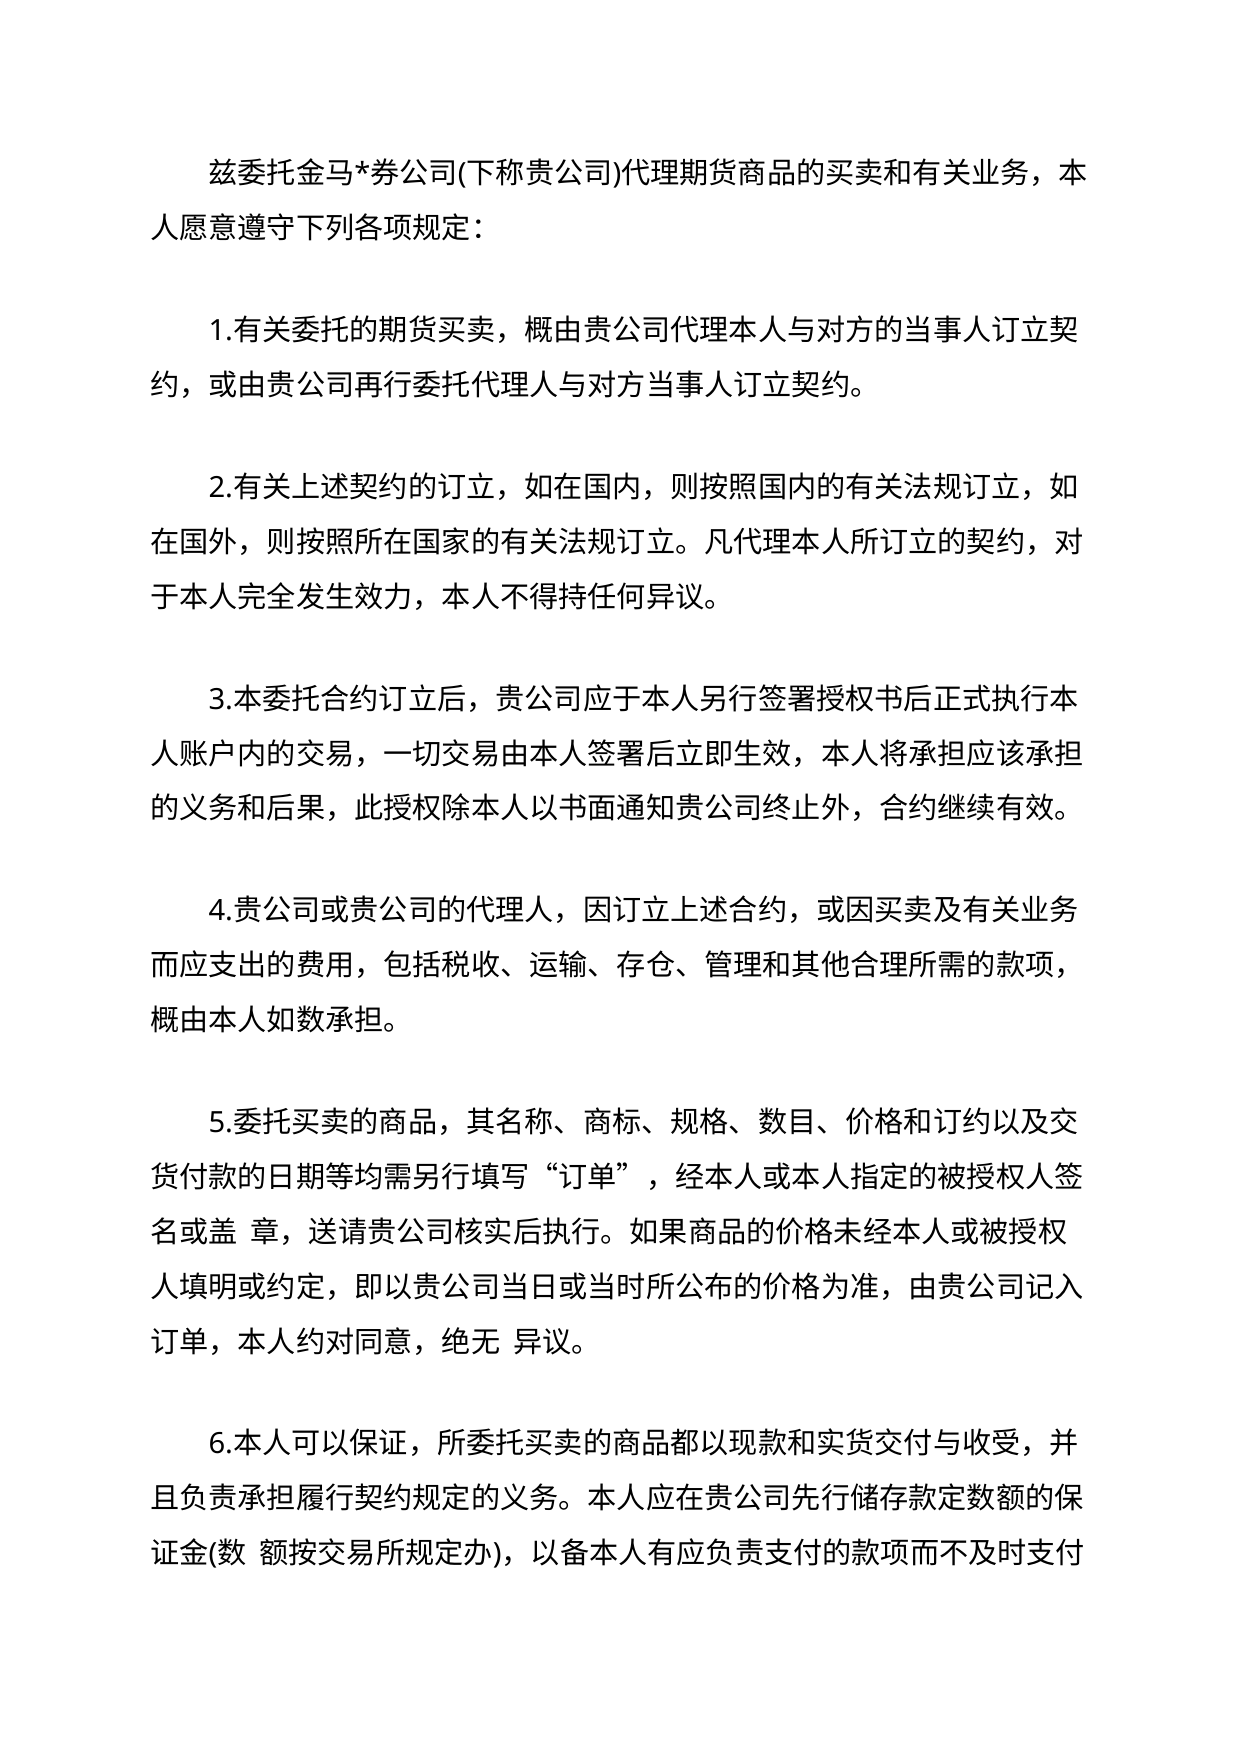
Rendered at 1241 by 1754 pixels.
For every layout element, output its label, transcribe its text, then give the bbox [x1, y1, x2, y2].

text 5.委托买卖的商品，其名称、商标、规格、数目、价格和订约以及交货付款的日期等均需另行填写“订单”，经本人或本人指定的被授权人签名或盖 章，送请贵公司核实后执行。如果商品的价格未经本人或被授权人填明或约定，即以贵公司当日或当时所公布的价格为准，由贵公司记入订单，本人约对同意，绝无 异议。 [150, 1098, 1090, 1361]
text 3.本委托合约订立后，贵公司应于本人另行签署授权书后正式执行本人账户内的交易，一切交易由本人签署后立即生效，本人将承担应该承担的义务和后果，此授权除本人以书面通知贵公司终止外，合约继续有效。 [150, 675, 1090, 827]
text 兹委托金马*券公司(下称贵公司)代理期货商品的买卖和有关业务，本人愿意遵守下列各项规定： [150, 150, 1090, 247]
text 2.有关上述契约的订立，如在国内，则按照国内的有关法规订立，如在国外，则按照所在国家的有关法规订立。凡代理本人所订立的契约，对于本人完全发生效力，本人不得持任何异议。 [150, 463, 1090, 616]
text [150, 1420, 1090, 1572]
text 4.贵公司或贵公司的代理人，因订立上述合约，或因买卖及有关业务而应支出的费用，包括税收、运输、存仓、管理和其他合理所需的款项，概由本人如数承担。 [150, 887, 1090, 1039]
text 1.有关委托的期货买卖，概由贵公司代理本人与对方的当事人订立契约，或由贵公司再行委托代理人与对方当事人订立契约。 [150, 307, 1090, 404]
